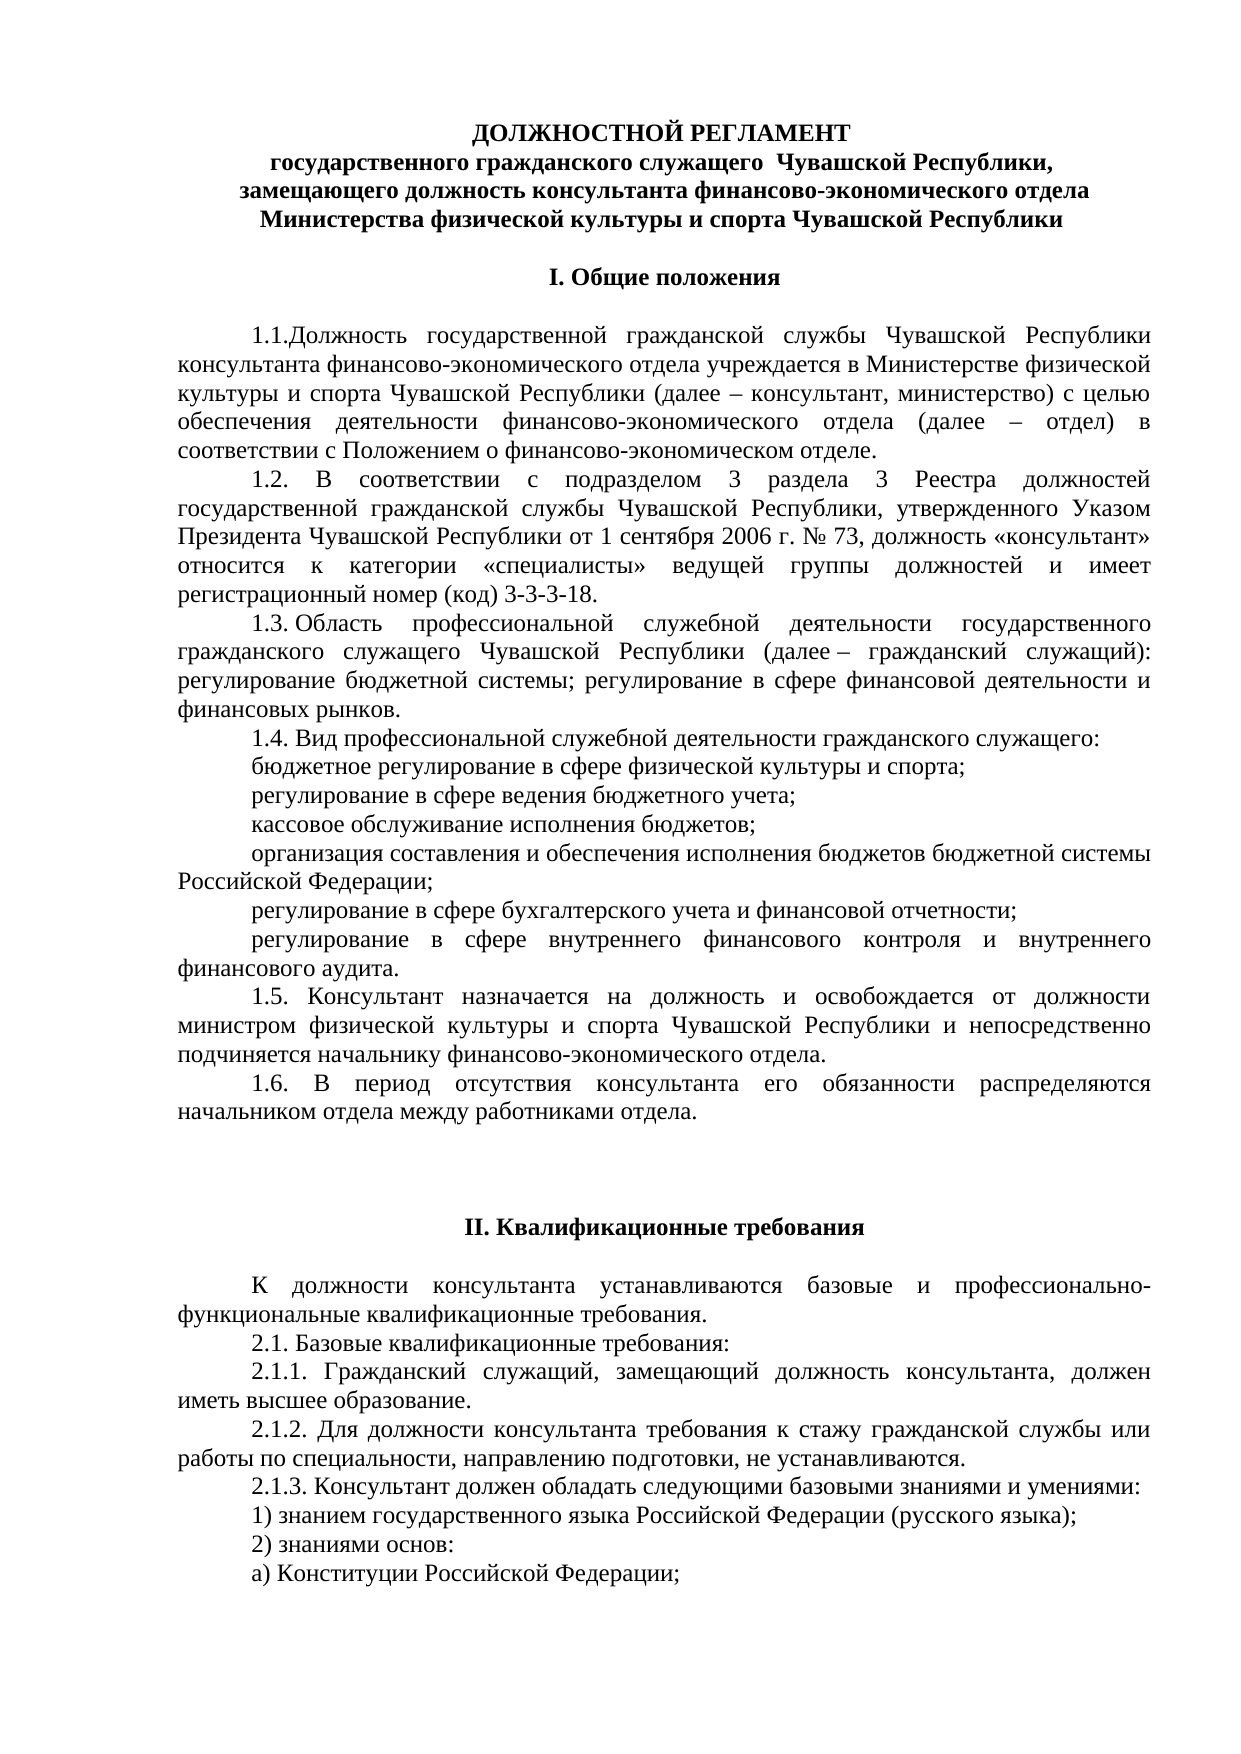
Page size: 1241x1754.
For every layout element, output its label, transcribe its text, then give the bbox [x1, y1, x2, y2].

text 1) знанием государственного языка Российской Федерации (русского языка); [177, 1500, 1152, 1529]
text 2.1.2. Для должности консультанта требования к стажу гражданской службы или работы по специальности, направлению подготовки, не устанавливаются. [177, 1414, 1152, 1471]
text регулирование в сфере бухгалтерского учета и финансовой отчетности; [177, 895, 1152, 924]
text К должности консультанта устанавливаются базовые и профессионально-функциональные квалификационные требования. 2.1. Базовые квалификационные требования: 2.1.1. Гражданский служащий, замещающий должность консультанта, должен иметь высшее образование. [177, 1270, 1152, 1414]
text 1.4. Вид профессиональной служебной деятельности гражданского служащего: бюджетное регулирование в сфере физической культуры и спорта; [177, 723, 1152, 780]
text ДОЛЖНОСТНОЙ РЕГЛАМЕНТ государственного гражданского служащего Чувашской Республики, замещающего должность консультанта финансово-экономического отдела Министерства физической культуры и спорта Чувашской Республики [177, 118, 1152, 233]
text а) Конституции Российской Федерации; [177, 1558, 1152, 1586]
text организация составления и обеспечения исполнения бюджетов бюджетной системы Российской Федерации; [177, 838, 1152, 895]
text регулирование в сфере внутреннего финансового контроля и внутреннего финансового аудита. [177, 924, 1152, 981]
text 1.6. В период отсутствия консультанта его обязанности распределяются начальником отдела между работниками отдела. [177, 1068, 1152, 1125]
text 1.3. Область профессиональной служебной деятельности государственного гражданского служащего Чувашской Республики (далее – гражданский служащий): регулирование бюджетной системы; регулирование в сфере финансовой деятельности и финансовых рынков. [177, 608, 1152, 723]
text II. Квалификационные требования [177, 1212, 1152, 1241]
text 2.1.3. Консультант должен обладать следующими базовыми знаниями и умениями: [177, 1471, 1152, 1500]
text 1.2. В соответствии с подразделом 3 раздела 3 Реестра должностей государственной гражданской службы Чувашской Республики, утвержденного Указом Президента Чувашской Республики от 1 сентября 2006 г. № 73, должность «консультант» относится к категории «специалисты» ведущей группы должностей и имеет регистрационный номер (код) 3-3-3-18. [177, 464, 1152, 608]
text I. Общие положения [177, 262, 1152, 291]
text 1.5. Консультант назначается на должность и освобождается от должности министром физической культуры и спорта Чувашской Республики и непосредственно подчиняется начальнику финансово-экономического отдела. [177, 981, 1152, 1068]
text регулирование в сфере ведения бюджетного учета; [177, 780, 1152, 809]
text 2) знаниями основ: [177, 1529, 1152, 1558]
text кассовое обслуживание исполнения бюджетов; [177, 809, 1152, 838]
text 1.1.Должность государственной гражданской службы Чувашской Республики консультанта финансово-экономического отдела учреждается в Министерстве физической культуры и спорта Чувашской Республики (далее – консультант, министерство) с целью обеспечения деятельности финансово-экономического отдела (далее – отдел) в соответствии с Положением о финансово-экономическом отделе. [177, 320, 1152, 464]
